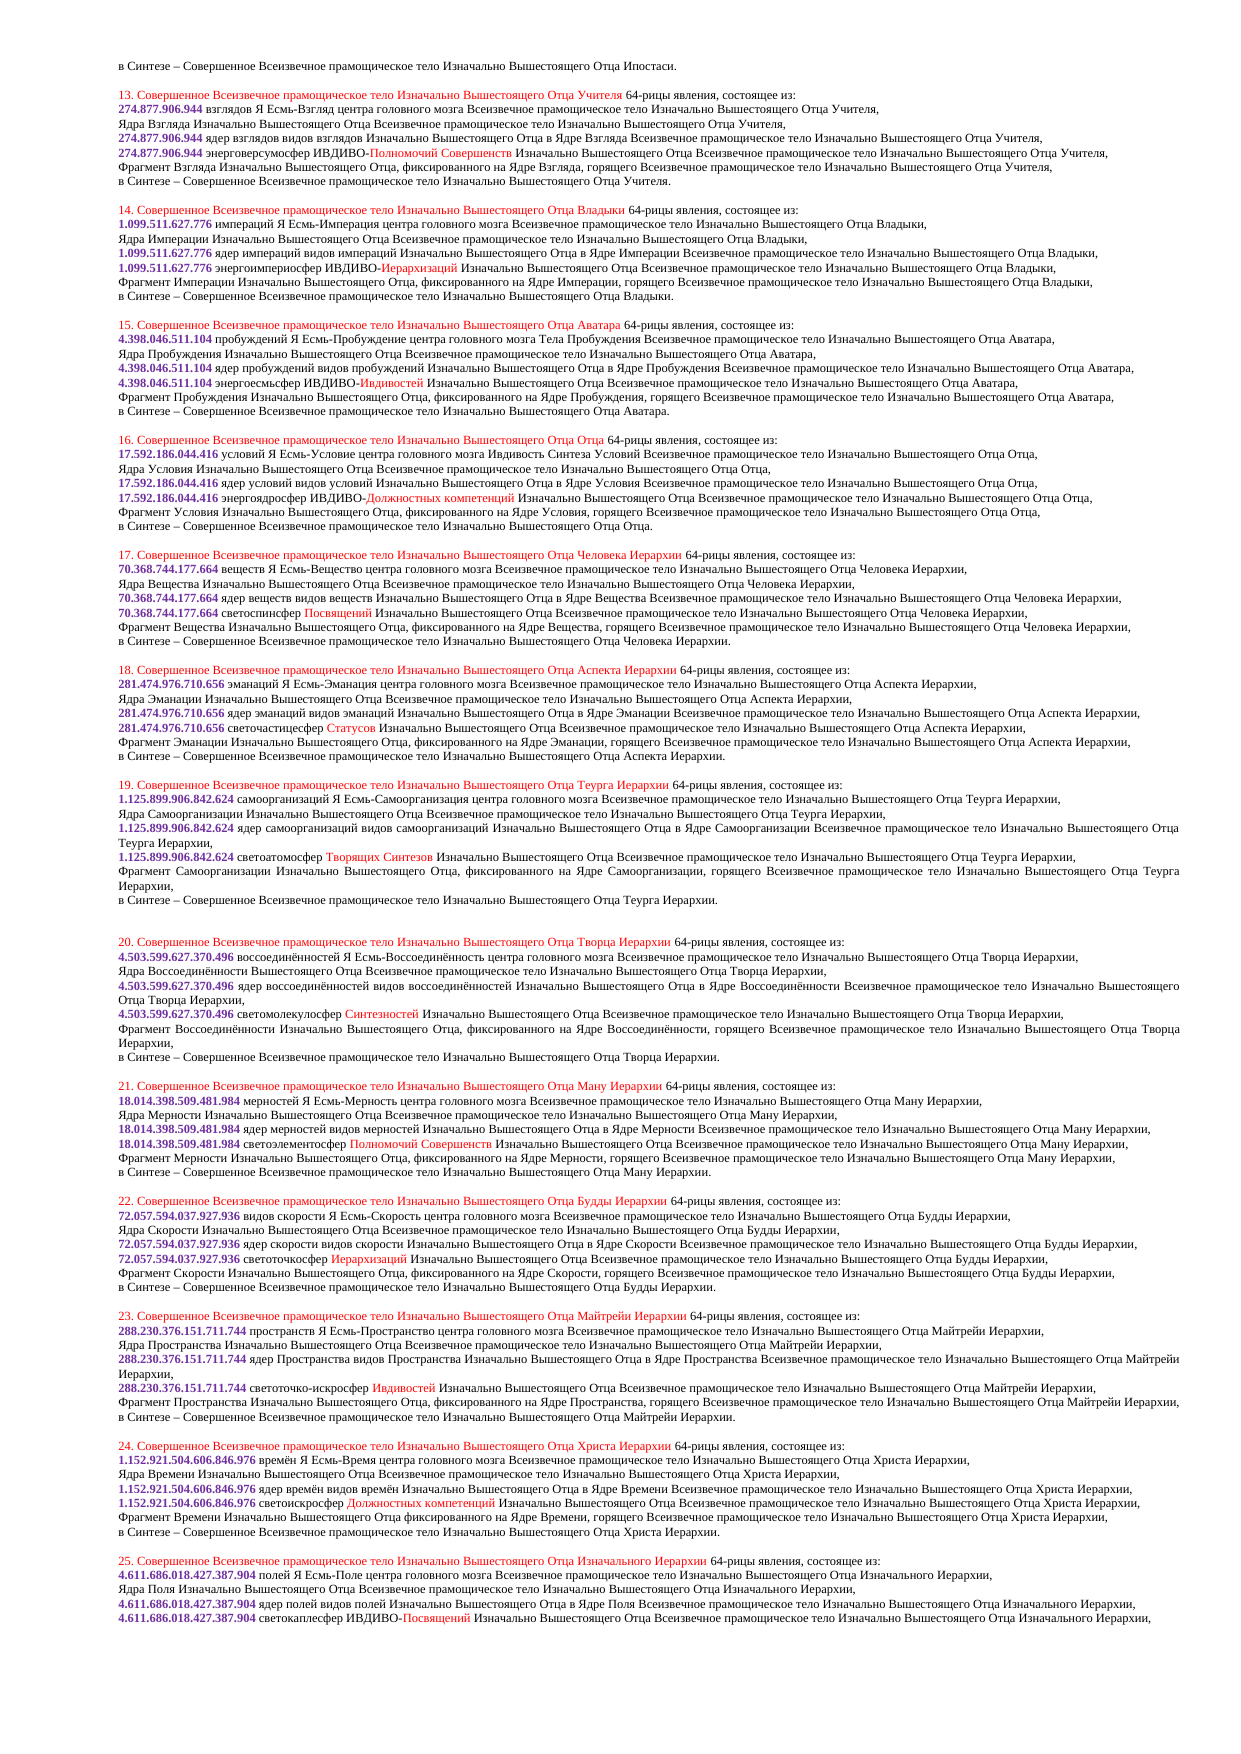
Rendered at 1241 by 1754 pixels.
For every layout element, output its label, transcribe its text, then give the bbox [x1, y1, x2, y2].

text 4.398.046.511.104 пробуждений Я Есмь-Пробуждение центра головного мозга Тела Пробуждения Всеизвечное прамощическое тело Изначально Вышестоящего Отца Аватара, [118, 332, 1181, 347]
text в Синтезе – Совершенное Всеизвечное прамощическое тело Изначально Вышестоящего Отца Теурга Иерархии. [118, 893, 1181, 907]
text 4.611.686.018.427.387.904 светокаплесфер ИВДИВО-Посвящений Изначально Вышестоящего Отца Всеизвечное прамощическое тело Изначально Вышестоящего Отца Изначального Иерархии, [118, 1611, 1181, 1625]
text 4.398.046.511.104 ядер пробуждений видов пробуждений Изначально Вышестоящего Отца в Ядре Пробуждения Всеизвечное прамощическое тело Изначально Вышестоящего Отца Аватара, [118, 361, 1181, 375]
text 4.503.599.627.370.496 воссоединённостей Я Есмь-Воссоединённость центра головного мозга Всеизвечное прамощическое тело Изначально Вышестоящего Отца Творца Иерархии, [118, 949, 1181, 964]
text Фрагмент Взгляда Изначально Вышестоящего Отца, фиксированного на Ядре Взгляда, горящего Всеизвечное прамощическое тело Изначально Вышестоящего Отца Учителя, [118, 160, 1181, 174]
text Ядра Взгляда Изначально Вышестоящего Отца Всеизвечное прамощическое тело Изначально Вышестоящего Отца Учителя, [118, 117, 1181, 131]
text 1.152.921.504.606.846.976 ядер времён видов времён Изначально Вышестоящего Отца в Ядре Времени Всеизвечное прамощическое тело Изначально Вышестоящего Отца Христа Иерархии, [118, 1481, 1181, 1496]
text Фрагмент Условия Изначально Вышестоящего Отца, фиксированного на Ядре Условия, горящего Всеизвечное прамощическое тело Изначально Вышестоящего Отца Отца, [118, 505, 1181, 519]
text Фрагмент Времени Изначально Вышестоящего Отца фиксированного на Ядре Времени, горящего Всеизвечное прамощическое тело Изначально Вышестоящего Отца Христа Иерархии, [118, 1510, 1181, 1524]
text 18.014.398.509.481.984 ядер мерностей видов мерностей Изначально Вышестоящего Отца в Ядре Мерности Всеизвечное прамощическое тело Изначально Вышестоящего Отца Ману Иерархии, [118, 1122, 1181, 1136]
text 281.474.976.710.656 светочастицесфер Статусов Изначально Вышестоящего Отца Всеизвечное прамощическое тело Изначально Вышестоящего Отца Аспекта Иерархии, [118, 720, 1181, 735]
text 274.877.906.944 энерговерсумосфер ИВДИВО-Полномочий Совершенств Изначально Вышестоящего Отца Всеизвечное прамощическое тело Изначально Вышестоящего Отца Учителя, [118, 145, 1181, 160]
text 288.230.376.151.711.744 светоточко-искросфер Ивдивостей Изначально Вышестоящего Отца Всеизвечное прамощическое тело Изначально Вышестоящего Отца Майтрейи Иерархии, [118, 1381, 1181, 1395]
text в Синтезе – Совершенное Всеизвечное прамощическое тело Изначально Вышестоящего Отца Отца. [118, 519, 1181, 533]
text Фрагмент Имперации Изначально Вышестоящего Отца, фиксированного на Ядре Имперации, горящего Всеизвечное прамощическое тело Изначально Вышестоящего Отца Владыки, [118, 275, 1181, 289]
text 1.152.921.504.606.846.976 светоискросфер Должностных компетенций Изначально Вышестоящего Отца Всеизвечное прамощическое тело Изначально Вышестоящего Отца Христа Иерархии, [118, 1496, 1181, 1510]
text в Синтезе – Совершенное Всеизвечное прамощическое тело Изначально Вышестоящего Отца Будды Иерархии. [118, 1280, 1181, 1294]
text 4.611.686.018.427.387.904 ядер полей видов полей Изначально Вышестоящего Отца в Ядре Поля Всеизвечное прамощическое тело Изначально Вышестоящего Отца Изначального Иерархии, [118, 1596, 1181, 1611]
text 288.230.376.151.711.744 ядер Пространства видов Пространства Изначально Вышестоящего Отца в Ядре Пространства Всеизвечное прамощическое тело Изначально Вышестоящего Отца Майтрейи Иерархии, [118, 1352, 1181, 1381]
text 19. Совершенное Всеизвечное прамощическое тело Изначально Вышестоящего Отца Теурга Иерархии 64-рицы явления, состоящее из: [118, 778, 1181, 792]
text 15. Совершенное Всеизвечное прамощическое тело Изначально Вышестоящего Отца Аватара 64-рицы явления, состоящее из: [118, 318, 1181, 332]
text Фрагмент Воссоединённости Изначально Вышестоящего Отца, фиксированного на Ядре Воссоединённости, горящего Всеизвечное прамощическое тело Изначально Вышестоящего Отца Творца Иерархии, [118, 1021, 1181, 1050]
text 18.014.398.509.481.984 мерностей Я Есмь-Мерность центра головного мозга Всеизвечное прамощическое тело Изначально Вышестоящего Отца Ману Иерархии, [118, 1093, 1181, 1108]
text 17.592.186.044.416 энергоядросфер ИВДИВО-Должностных компетенций Изначально Вышестоящего Отца Всеизвечное прамощическое тело Изначально Вышестоящего Отца Отца, [118, 490, 1181, 505]
text Ядра Воссоединённости Вышестоящего Отца Всеизвечное прамощическое тело Изначально Вышестоящего Отца Творца Иерархии, [118, 964, 1181, 978]
text 18.014.398.509.481.984 светоэлементосфер Полномочий Совершенств Изначально Вышестоящего Отца Всеизвечное прамощическое тело Изначально Вышестоящего Отца Ману Иерархии, [118, 1136, 1181, 1151]
text 1.125.899.906.842.624 светоатомосфер Творящих Синтезов Изначально Вышестоящего Отца Всеизвечное прамощическое тело Изначально Вышестоящего Отца Теурга Иерархии, [118, 850, 1181, 864]
text в Синтезе – Совершенное Всеизвечное прамощическое тело Изначально Вышестоящего Отца Ману Иерархии. [118, 1165, 1181, 1179]
text 21. Совершенное Всеизвечное прамощическое тело Изначально Вышестоящего Отца Ману Иерархии 64-рицы явления, состоящее из: [118, 1079, 1181, 1093]
text 25. Совершенное Всеизвечное прамощическое тело Изначально Вышестоящего Отца Изначального Иерархии 64-рицы явления, состоящее из: [118, 1553, 1181, 1568]
text 18. Совершенное Всеизвечное прамощическое тело Изначально Вышестоящего Отца Аспекта Иерархии 64-рицы явления, состоящее из: [118, 663, 1181, 677]
text 16. Совершенное Всеизвечное прамощическое тело Изначально Вышестоящего Отца Отца 64-рицы явления, состоящее из: [118, 433, 1181, 447]
text 1.152.921.504.606.846.976 времён Я Есмь-Время центра головного мозга Всеизвечное прамощическое тело Изначально Вышестоящего Отца Христа Иерархии, [118, 1453, 1181, 1467]
text 72.057.594.037.927.936 светоточкосфер Иерархизаций Изначально Вышестоящего Отца Всеизвечное прамощическое тело Изначально Вышестоящего Отца Будды Иерархии, [118, 1251, 1181, 1266]
text 4.503.599.627.370.496 ядер воссоединённостей видов воссоединённостей Изначально Вышестоящего Отца в Ядре Воссоединённости Всеизвечное прамощическое тело Изначально Вышестоящего Отца Творца Иерархии, [118, 978, 1181, 1007]
text 70.368.744.177.664 ядер веществ видов веществ Изначально Вышестоящего Отца в Ядре Вещества Всеизвечное прамощическое тело Изначально Вышестоящего Отца Человека Иерархии, [118, 591, 1181, 605]
text 4.398.046.511.104 энергоесмьсфер ИВДИВО-Ивдивостей Изначально Вышестоящего Отца Всеизвечное прамощическое тело Изначально Вышестоящего Отца Аватара, [118, 375, 1181, 390]
text в Синтезе – Совершенное Всеизвечное прамощическое тело Изначально Вышестоящего Отца Владыки. [118, 289, 1181, 303]
text в Синтезе – Совершенное Всеизвечное прамощическое тело Изначально Вышестоящего Отца Майтрейи Иерархии. [118, 1409, 1181, 1424]
text Фрагмент Эманации Изначально Вышестоящего Отца, фиксированного на Ядре Эманации, горящего Всеизвечное прамощическое тело Изначально Вышестоящего Отца Аспекта Иерархии, [118, 735, 1181, 749]
text Ядра Скорости Изначально Вышестоящего Отца Всеизвечное прамощическое тело Изначально Вышестоящего Отца Будды Иерархии, [118, 1223, 1181, 1237]
text 1.099.511.627.776 ядер импераций видов импераций Изначально Вышестоящего Отца в Ядре Имперации Всеизвечное прамощическое тело Изначально Вышестоящего Отца Владыки, [118, 246, 1181, 260]
text 4.503.599.627.370.496 светомолекулосфер Синтезностей Изначально Вышестоящего Отца Всеизвечное прамощическое тело Изначально Вышестоящего Отца Творца Иерархии, [118, 1007, 1181, 1021]
text 23. Совершенное Всеизвечное прамощическое тело Изначально Вышестоящего Отца Майтрейи Иерархии 64-рицы явления, состоящее из: [118, 1309, 1181, 1323]
text 17.592.186.044.416 ядер условий видов условий Изначально Вышестоящего Отца в Ядре Условия Всеизвечное прамощическое тело Изначально Вышестоящего Отца Отца, [118, 476, 1181, 490]
text Ядра Времени Изначально Вышестоящего Отца Всеизвечное прамощическое тело Изначально Вышестоящего Отца Христа Иерархии, [118, 1467, 1181, 1481]
text Ядра Пространства Изначально Вышестоящего Отца Всеизвечное прамощическое тело Изначально Вышестоящего Отца Майтрейи Иерархии, [118, 1338, 1181, 1352]
text 288.230.376.151.711.744 пространств Я Есмь-Пространство центра головного мозга Всеизвечное прамощическое тело Изначально Вышестоящего Отца Майтрейи Иерархии, [118, 1323, 1181, 1338]
text Ядра Самоорганизации Изначально Вышестоящего Отца Всеизвечное прамощическое тело Изначально Вышестоящего Отца Теурга Иерархии, [118, 807, 1181, 821]
text 274.877.906.944 ядер взглядов видов взглядов Изначально Вышестоящего Отца в Ядре Взгляда Всеизвечное прамощическое тело Изначально Вышестоящего Отца Учителя, [118, 131, 1181, 145]
text Фрагмент Вещества Изначально Вышестоящего Отца, фиксированного на Ядре Вещества, горящего Всеизвечное прамощическое тело Изначально Вышестоящего Отца Человека Иерархии, [118, 620, 1181, 634]
text 13. Совершенное Всеизвечное прамощическое тело Изначально Вышестоящего Отца Учителя 64-рицы явления, состоящее из: [118, 88, 1181, 102]
text Фрагмент Самоорганизации Изначально Вышестоящего Отца, фиксированного на Ядре Самоорганизации, горящего Всеизвечное прамощическое тело Изначально Вышестоящего Отца Теурга Иерархии, [118, 864, 1181, 893]
text 72.057.594.037.927.936 ядер скорости видов скорости Изначально Вышестоящего Отца в Ядре Скорости Всеизвечное прамощическое тело Изначально Вышестоящего Отца Будды Иерархии, [118, 1237, 1181, 1251]
text 281.474.976.710.656 эманаций Я Есмь-Эманация центра головного мозга Всеизвечное прамощическое тело Изначально Вышестоящего Отца Аспекта Иерархии, [118, 677, 1181, 692]
text Ядра Имперации Изначально Вышестоящего Отца Всеизвечное прамощическое тело Изначально Вышестоящего Отца Владыки, [118, 232, 1181, 246]
text 70.368.744.177.664 светоспинсфер Посвящений Изначально Вышестоящего Отца Всеизвечное прамощическое тело Изначально Вышестоящего Отца Человека Иерархии, [118, 605, 1181, 620]
text в Синтезе – Совершенное Всеизвечное прамощическое тело Изначально Вышестоящего Отца Аспекта Иерархии. [118, 749, 1181, 763]
text Фрагмент Пространства Изначально Вышестоящего Отца, фиксированного на Ядре Пространства, горящего Всеизвечное прамощическое тело Изначально Вышестоящего Отца Майтрейи Иерархии, [118, 1395, 1181, 1409]
text 1.125.899.906.842.624 самоорганизаций Я Есмь-Самоорганизация центра головного мозга Всеизвечное прамощическое тело Изначально Вышестоящего Отца Теурга Иерархии, [118, 792, 1181, 807]
text Фрагмент Пробуждения Изначально Вышестоящего Отца, фиксированного на Ядре Пробуждения, горящего Всеизвечное прамощическое тело Изначально Вышестоящего Отца Аватара, [118, 390, 1181, 404]
text 22. Совершенное Всеизвечное прамощическое тело Изначально Вышестоящего Отца Будды Иерархии 64-рицы явления, состоящее из: [118, 1194, 1181, 1208]
text в Синтезе – Совершенное Всеизвечное прамощическое тело Изначально Вышестоящего Отца Человека Иерархии. [118, 634, 1181, 648]
text Фрагмент Мерности Изначально Вышестоящего Отца, фиксированного на Ядре Мерности, горящего Всеизвечное прамощическое тело Изначально Вышестоящего Отца Ману Иерархии, [118, 1151, 1181, 1165]
text 24. Совершенное Всеизвечное прамощическое тело Изначально Вышестоящего Отца Христа Иерархии 64-рицы явления, состоящее из: [118, 1438, 1181, 1453]
text 17. Совершенное Всеизвечное прамощическое тело Изначально Вышестоящего Отца Человека Иерархии 64-рицы явления, состоящее из: [118, 548, 1181, 562]
text 1.125.899.906.842.624 ядер самоорганизаций видов самоорганизаций Изначально Вышестоящего Отца в Ядре Самоорганизации Всеизвечное прамощическое тело Изначально Вышестоящего Отца Теурга Иерархии, [118, 821, 1181, 850]
text 70.368.744.177.664 веществ Я Есмь-Вещество центра головного мозга Всеизвечное прамощическое тело Изначально Вышестоящего Отца Человека Иерархии, [118, 562, 1181, 577]
text 14. Совершенное Всеизвечное прамощическое тело Изначально Вышестоящего Отца Владыки 64-рицы явления, состоящее из: [118, 203, 1181, 217]
text в Синтезе – Совершенное Всеизвечное прамощическое тело Изначально Вышестоящего Отца Учителя. [118, 174, 1181, 188]
text 72.057.594.037.927.936 видов скорости Я Есмь-Скорость центра головного мозга Всеизвечное прамощическое тело Изначально Вышестоящего Отца Будды Иерархии, [118, 1208, 1181, 1223]
text 17.592.186.044.416 условий Я Есмь-Условие центра головного мозга Ивдивость Синтеза Условий Всеизвечное прамощическое тело Изначально Вышестоящего Отца Отца, [118, 447, 1181, 462]
text Ядра Поля Изначально Вышестоящего Отца Всеизвечное прамощическое тело Изначально Вышестоящего Отца Изначального Иерархии, [118, 1582, 1181, 1596]
text 4.611.686.018.427.387.904 полей Я Есмь-Поле центра головного мозга Всеизвечное прамощическое тело Изначально Вышестоящего Отца Изначального Иерархии, [118, 1568, 1181, 1582]
text Ядра Вещества Изначально Вышестоящего Отца Всеизвечное прамощическое тело Изначально Вышестоящего Отца Человека Иерархии, [118, 577, 1181, 591]
text 1.099.511.627.776 импераций Я Есмь-Имперация центра головного мозга Всеизвечное прамощическое тело Изначально Вышестоящего Отца Владыки, [118, 217, 1181, 232]
text 20. Совершенное Всеизвечное прамощическое тело Изначально Вышестоящего Отца Творца Иерархии 64-рицы явления, состоящее из: [118, 935, 1181, 949]
text в Синтезе – Совершенное Всеизвечное прамощическое тело Изначально Вышестоящего Отца Творца Иерархии. [118, 1050, 1181, 1064]
text в Синтезе – Совершенное Всеизвечное прамощическое тело Изначально Вышестоящего Отца Христа Иерархии. [118, 1524, 1181, 1539]
text Ядра Мерности Изначально Вышестоящего Отца Всеизвечное прамощическое тело Изначально Вышестоящего Отца Ману Иерархии, [118, 1108, 1181, 1122]
text Ядра Пробуждения Изначально Вышестоящего Отца Всеизвечное прамощическое тело Изначально Вышестоящего Отца Аватара, [118, 347, 1181, 361]
text 274.877.906.944 взглядов Я Есмь-Взгляд центра головного мозга Всеизвечное прамощическое тело Изначально Вышестоящего Отца Учителя, [118, 102, 1181, 117]
text Фрагмент Скорости Изначально Вышестоящего Отца, фиксированного на Ядре Скорости, горящего Всеизвечное прамощическое тело Изначально Вышестоящего Отца Будды Иерархии, [118, 1266, 1181, 1280]
text 281.474.976.710.656 ядер эманаций видов эманаций Изначально Вышестоящего Отца в Ядре Эманации Всеизвечное прамощическое тело Изначально Вышестоящего Отца Аспекта Иерархии, [118, 706, 1181, 720]
text Ядра Эманации Изначально Вышестоящего Отца Всеизвечное прамощическое тело Изначально Вышестоящего Отца Аспекта Иерархии, [118, 692, 1181, 706]
text 1.099.511.627.776 энергоимпериосфер ИВДИВО-Иерархизаций Изначально Вышестоящего Отца Всеизвечное прамощическое тело Изначально Вышестоящего Отца Владыки, [118, 260, 1181, 275]
text Ядра Условия Изначально Вышестоящего Отца Всеизвечное прамощическое тело Изначально Вышестоящего Отца Отца, [118, 462, 1181, 476]
text в Синтезе – Совершенное Всеизвечное прамощическое тело Изначально Вышестоящего Отца Ипостаси. [118, 59, 1181, 73]
text в Синтезе – Совершенное Всеизвечное прамощическое тело Изначально Вышестоящего Отца Аватара. [118, 404, 1181, 418]
